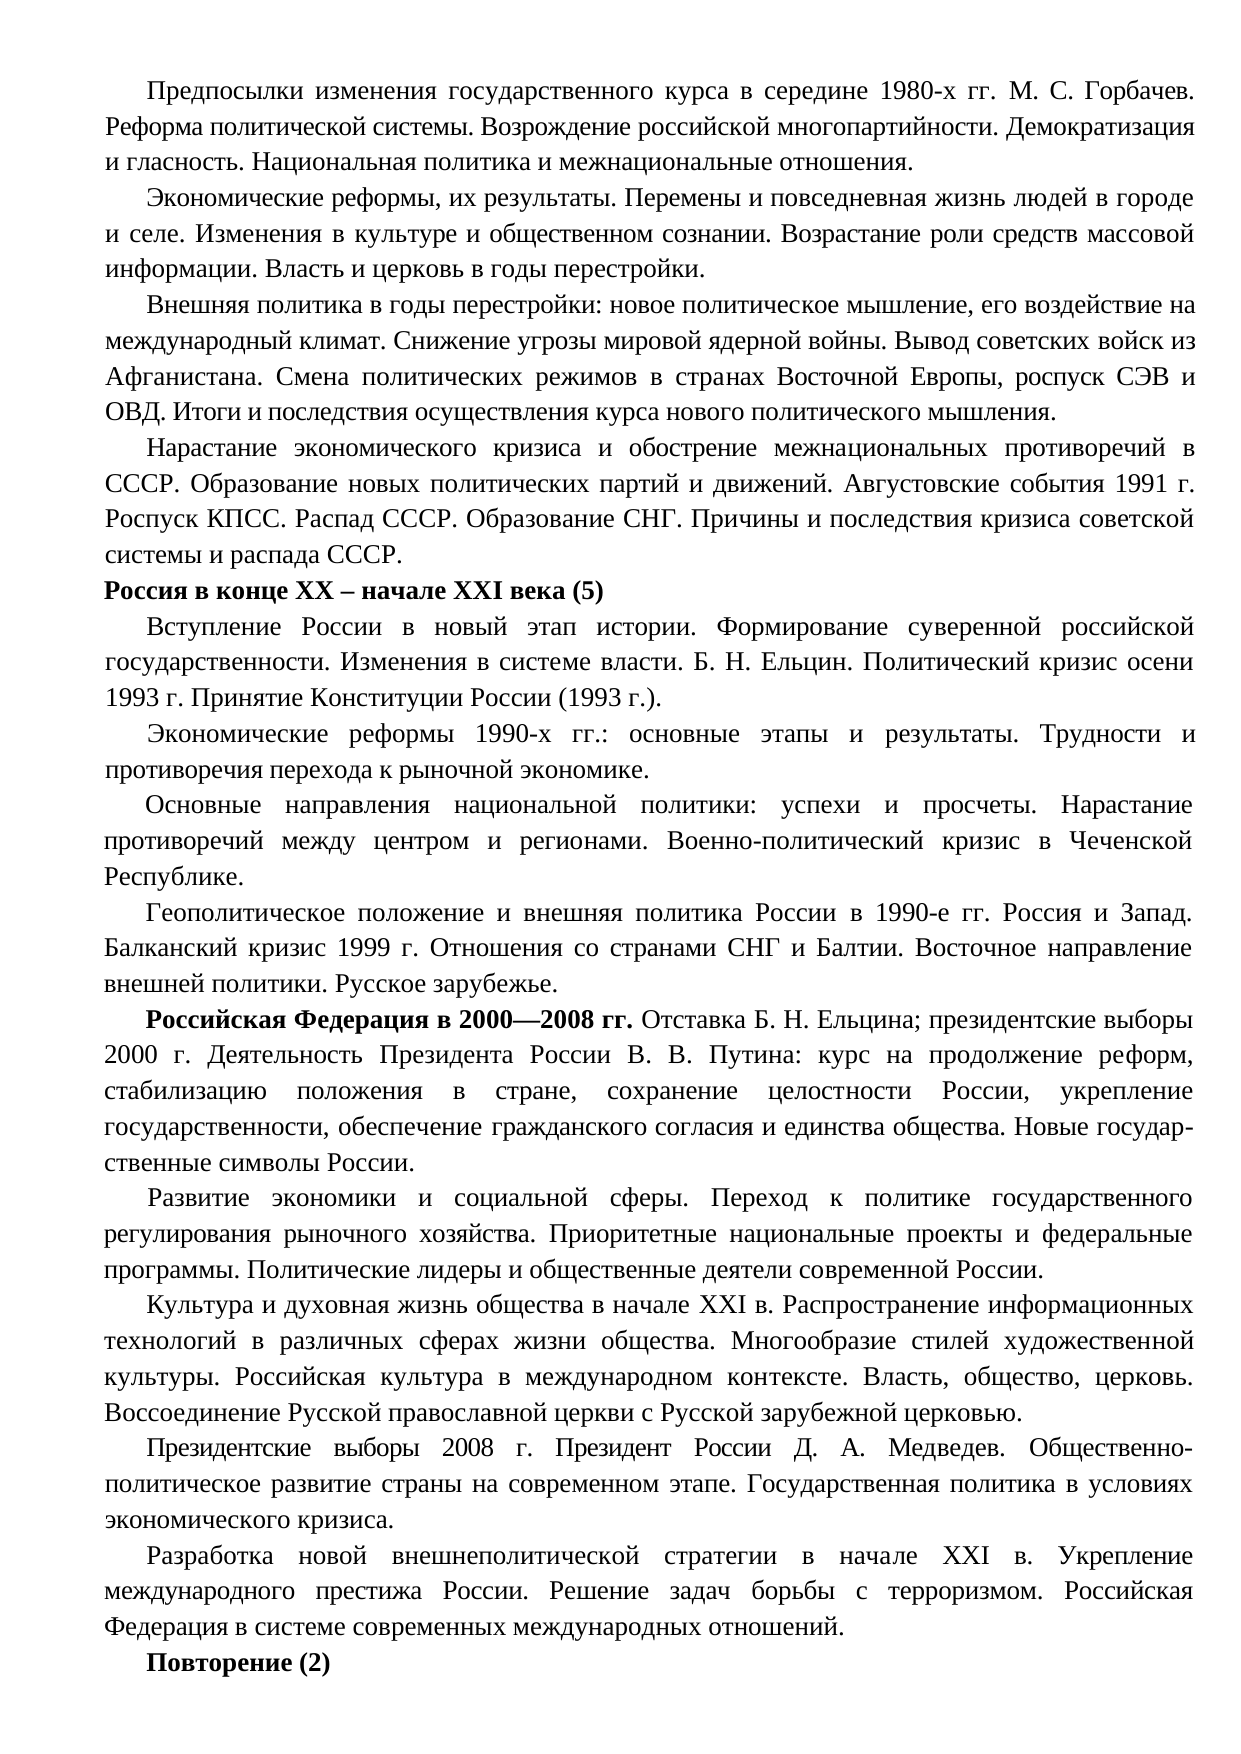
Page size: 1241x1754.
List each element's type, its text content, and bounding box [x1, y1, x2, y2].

text Вступление России в новый этап истории. Формирование суверенной российской государственности. Изменения в системе власти. Б. Н. Ельцин. Политический кризис осени . Принятие Конституции России (.). [105, 610, 1194, 712]
text Экономические реформы 1990-х гг.: основные этапы и результаты. Трудности и противоречия перехода к рыночной экономике. [105, 717, 1196, 784]
text Нарастание экономического кризиса и обострение межнациональных противоречий в СССР. Образование новых политических партий и движений. Августовские события . Роспуск КПСС. Распад СССР. Образование СНГ. Причины и последствия кризиса советской системы и распада СССР. [104, 431, 1196, 569]
text Российская Федерация в 2000—2008 гг. Отставка Б. Н. Ельцина; президентские выборы . Деятельность Президента России В. В. Путина: курс на продолжение реформ, стабилизацию положения в стране, сохранение целостности России, укрепление государственности, обеспечение гражданского согласия и единства общества. Новые государственные символы России. [104, 1003, 1193, 1177]
text Разработка новой внешнеполитической стратегии в начале XXI в. Укрепление международного престижа России. Решение задач борьбы с терроризмом. Российская Федерация в системе современных международных отношений. [104, 1539, 1193, 1641]
text Культура и духовная жизнь общества в начале XXI в. Распространение информационных технологий в различных сферах жизни общества. Многообразие стилей художественной культуры. Российская культура в международном контексте. Власть, общество, церковь. Воссоединение Русской православной церкви с Русской зарубежной церковью. [104, 1289, 1194, 1427]
text Предпосылки изменения государственного курса в середине 1980-х гг. М. С. Горбачев. Реформа политической системы. Возрождение российской многопартийности. Демократизация и гласность. Национальная политика и межнациональные отношения. [105, 74, 1195, 176]
text Россия в конце ХХ – начале ХХI века (5) [103, 574, 1196, 605]
text Повторение (2) [104, 1646, 1193, 1677]
text Внешняя политика в годы перестройки: новое политическое мышление, его воздействие на международный климат. Снижение угрозы мировой ядерной войны. Вывод советских войск из Афганистана. Смена политических режимов в странах Восточной Европы, роспуск СЭВ и ОВД. Итоги и последствия осуществления курса нового политического мышления. [105, 288, 1196, 427]
text Геополитическое положение и внешняя политика России в 1990-е гг. Россия и Запад. Балканский кризис . Отношения со странами СНГ и Балтии. Восточное направление внешней политики. Русское зарубежье. [103, 896, 1193, 998]
text Президентские выборы . Президент России Д. А. Медведев. Общественно-политическое развитие страны на современном этапе. Государственная политика в условиях экономического кризиса. [104, 1432, 1193, 1534]
text Экономические реформы, их результаты. Перемены и повседневная жизнь людей в городе и селе. Изменения в культуре и общественном сознании. Возрастание роли средств массовой информации. Власть и церковь в годы перестройки. [105, 181, 1194, 284]
text Развитие экономики и социальной сферы. Переход к политике государственного регулирования рыночного хозяйства. Приоритетные национальные проекты и федеральные программы. Политические лидеры и общественные деятели современной России. [103, 1181, 1192, 1284]
text Основные направления национальной политики: успехи и просчеты. Нарастание противоречий между центром и регионами. Военно-политический кризис в Чеченской Республике. [103, 788, 1193, 891]
